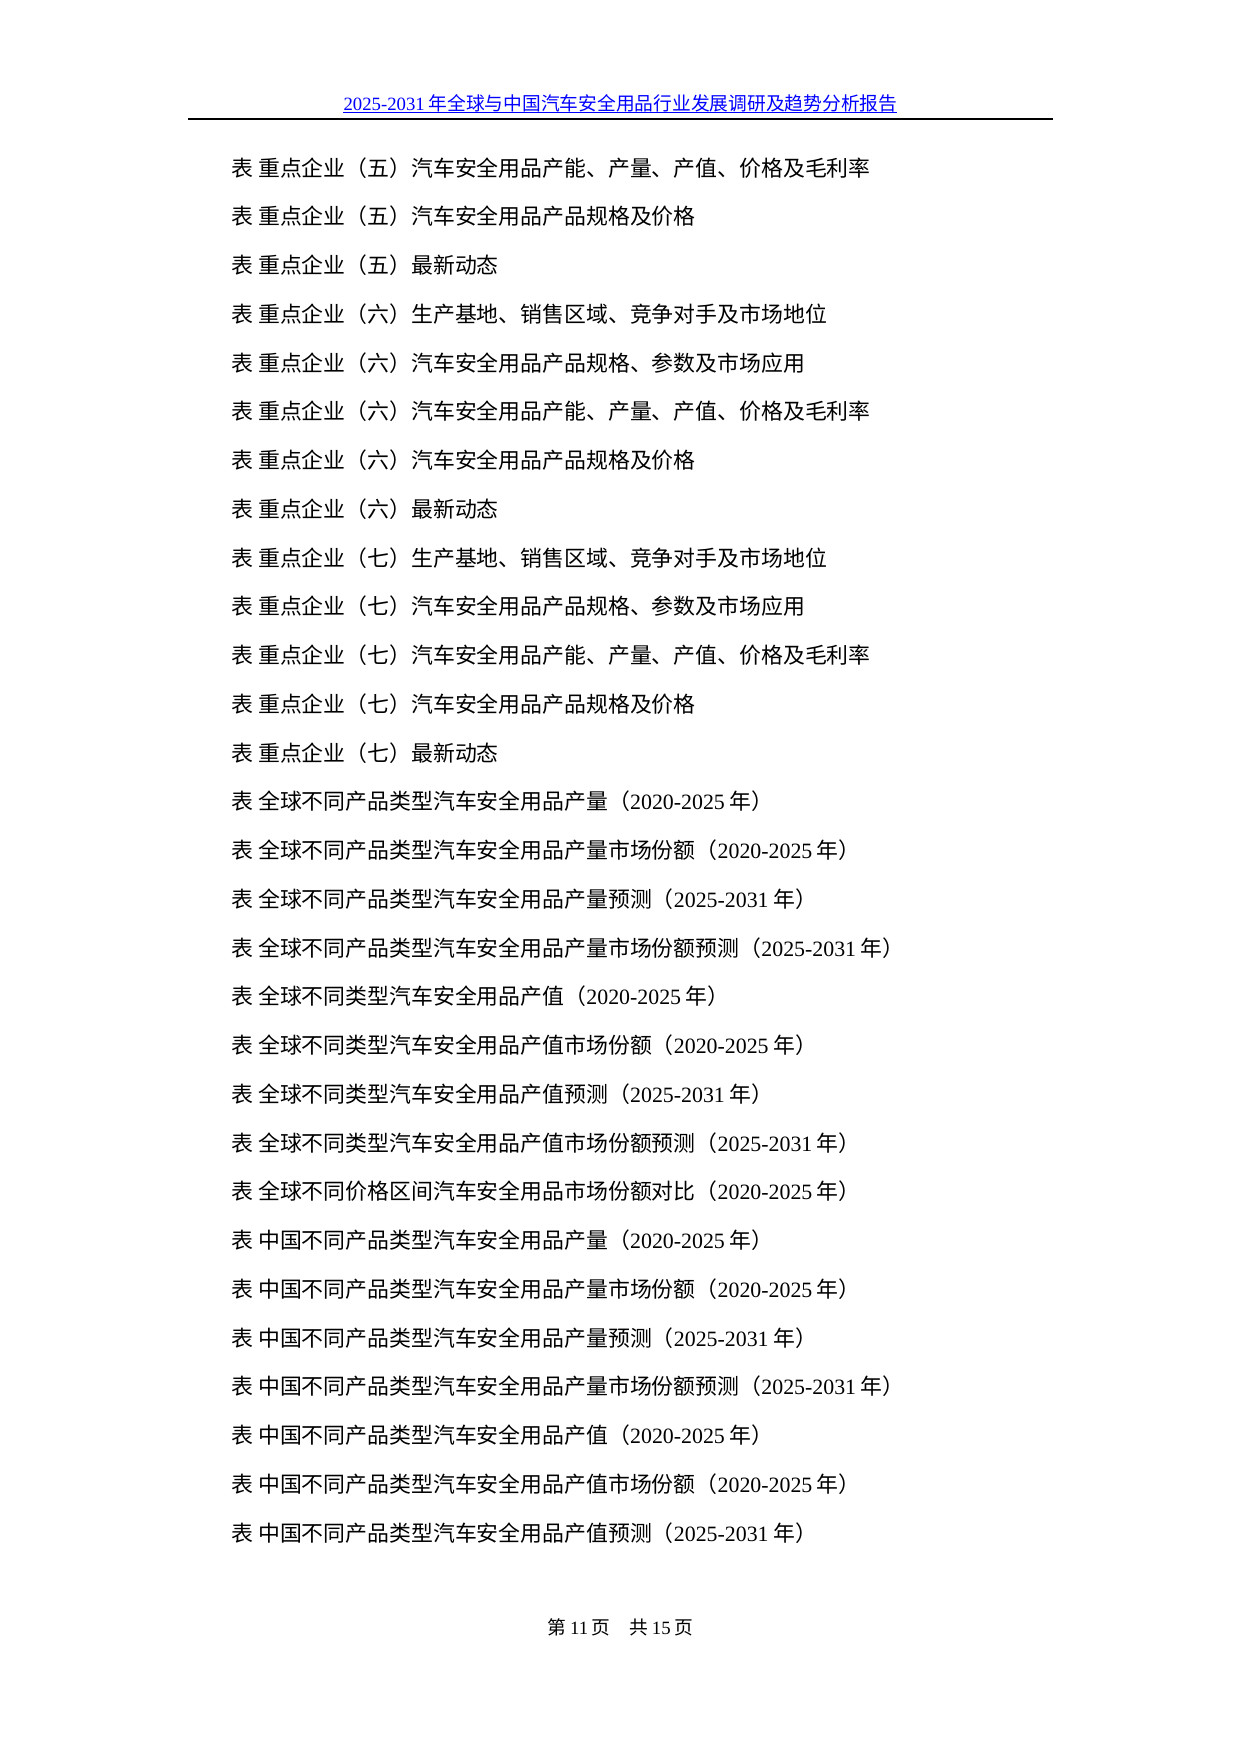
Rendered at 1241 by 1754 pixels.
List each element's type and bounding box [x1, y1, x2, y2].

text [187, 150, 1053, 1548]
